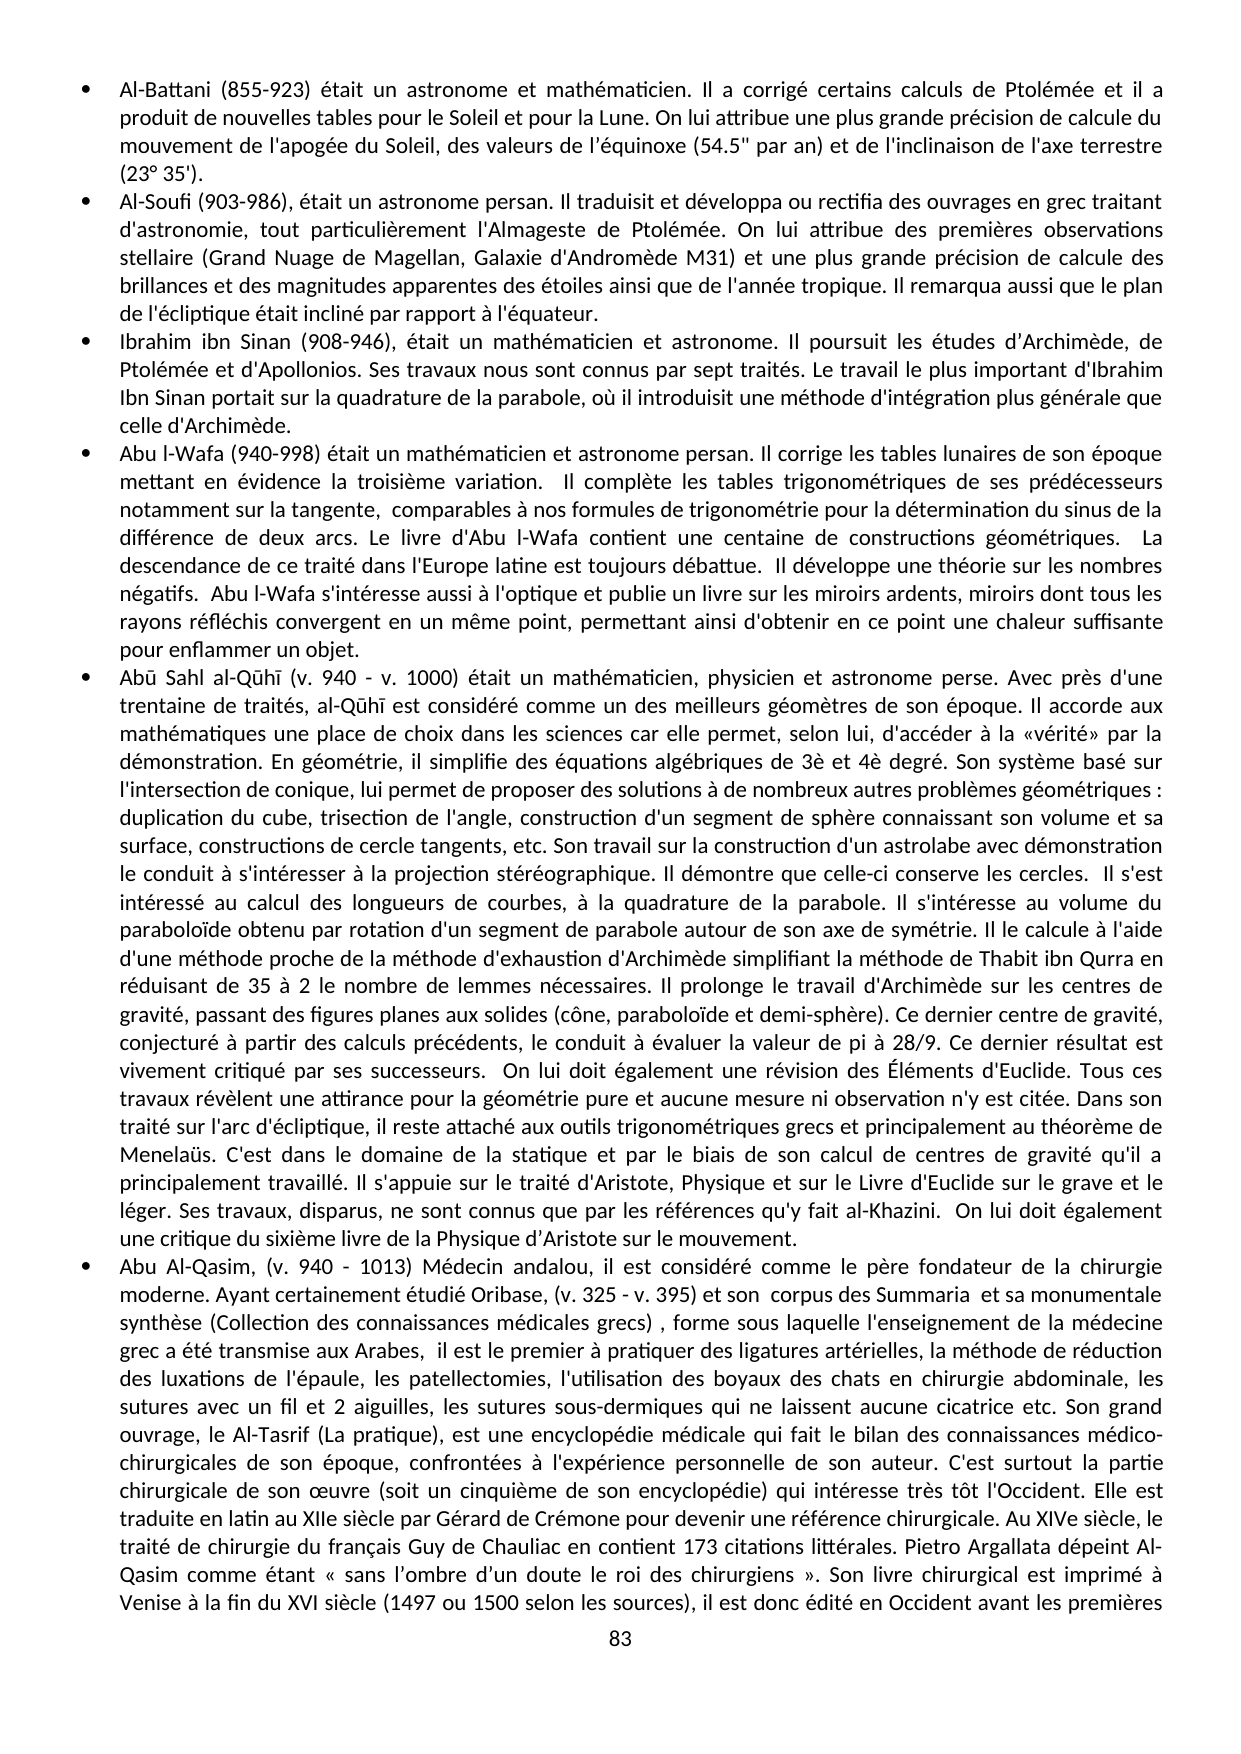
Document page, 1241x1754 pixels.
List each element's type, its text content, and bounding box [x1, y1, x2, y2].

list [82, 1252, 1165, 1616]
list Al-Battani (855-923) était un astronome et mathématicien. Il a corrigé certains calculs de Ptolémée et il a produit de nouvelles tables pour le Soleil et pour la Lune. On lui attribue une plus grande précision de calcule du mouvement de l'apogée du Soleil, des valeurs de l’équinoxe (54.5" par an) et de l'inclinaison de l'axe terrestre (23° 35'). [82, 75, 1165, 187]
list Abu l-Wafa (940-998) était un mathématicien et astronome persan. Il corrige les tables lunaires de son époque mettant en évidence la troisième variation. Il complète les tables trigonométriques de ses prédécesseurs notamment sur la tangente, comparables à nos formules de trigonométrie pour la détermination du sinus de la différence de deux arcs. Le livre d'Abu l-Wafa contient une centaine de constructions géométriques. La descendance de ce traité dans l'Europe latine est toujours débattue. Il développe une théorie sur les nombres négatifs. Abu l-Wafa s'intéresse aussi à l'optique et publie un livre sur les miroirs ardents, miroirs dont tous les rayons réfléchis convergent en un même point, permettant ainsi d'obtenir en ce point une chaleur suffisante pour enflammer un objet. [82, 439, 1165, 663]
list Ibrahim ibn Sinan (908-946), était un mathématicien et astronome. Il poursuit les études d’Archimède, de Ptolémée et d'Apollonios. Ses travaux nous sont connus par sept traités. Le travail le plus important d'Ibrahim Ibn Sinan portait sur la quadrature de la parabole, où il introduisit une méthode d'intégration plus générale que celle d'Archimède. [82, 327, 1165, 439]
list Al-Soufi (903-986), était un astronome persan. Il traduisit et développa ou rectifia des ouvrages en grec traitant d'astronomie, tout particulièrement l'Almageste de Ptolémée. On lui attribue des premières observations stellaire (Grand Nuage de Magellan, Galaxie d'Andromède M31) et une plus grande précision de calcule des brillances et des magnitudes apparentes des étoiles ainsi que de l'année tropique. Il remarqua aussi que le plan de l'écliptique était incliné par rapport à l'équateur. [82, 187, 1165, 327]
list Abū Sahl al-Qūhī (v. 940 - v. 1000) était un mathématicien, physicien et astronome perse. Avec près d'une trentaine de traités, al-Qūhī est considéré comme un des meilleurs géomètres de son époque. Il accorde aux mathématiques une place de choix dans les sciences car elle permet, selon lui, d'accéder à la «vérité» par la démonstration. En géométrie, il simplifie des équations algébriques de 3è et 4è degré. Son système basé sur l'intersection de conique, lui permet de proposer des solutions à de nombreux autres problèmes géométriques : duplication du cube, trisection de l'angle, construction d'un segment de sphère connaissant son volume et sa surface, constructions de cercle tangents, etc. Son travail sur la construction d'un astrolabe avec démonstration le conduit à s'intéresser à la projection stéréographique. Il démontre que celle-ci conserve les cercles. Il s'est intéressé au calcul des longueurs de courbes, à la quadrature de la parabole. Il s'intéresse au volume du paraboloïde obtenu par rotation d'un segment de parabole autour de son axe de symétrie. Il le calcule à l'aide d'une méthode proche de la méthode d'exhaustion d'Archimède simplifiant la méthode de Thabit ibn Qurra en réduisant de 35 à 2 le nombre de lemmes nécessaires. Il prolonge le travail d'Archimède sur les centres de gravité, passant des figures planes aux solides (cône, paraboloïde et demi-sphère). Ce dernier centre de gravité, conjecturé à partir des calculs précédents, le conduit à évaluer la valeur de pi à 28/9. Ce dernier résultat est vivement critiqué par ses successeurs. On lui doit également une révision des Éléments d'Euclide. Tous ces travaux révèlent une attirance pour la géométrie pure et aucune mesure ni observation n'y est citée. Dans son traité sur l'arc d'écliptique, il reste attaché aux outils trigonométriques grecs et principalement au théorème de Menelaüs. C'est dans le domaine de la statique et par le biais de son calcul de centres de gravité qu'il a principalement travaillé. Il s'appuie sur le traité d'Aristote, Physique et sur le Livre d'Euclide sur le grave et le léger. Ses travaux, disparus, ne sont connus que par les références qu'y fait al-Khazini. On lui doit également une critique du sixième livre de la Physique d’Aristote sur le mouvement. [82, 663, 1165, 1252]
